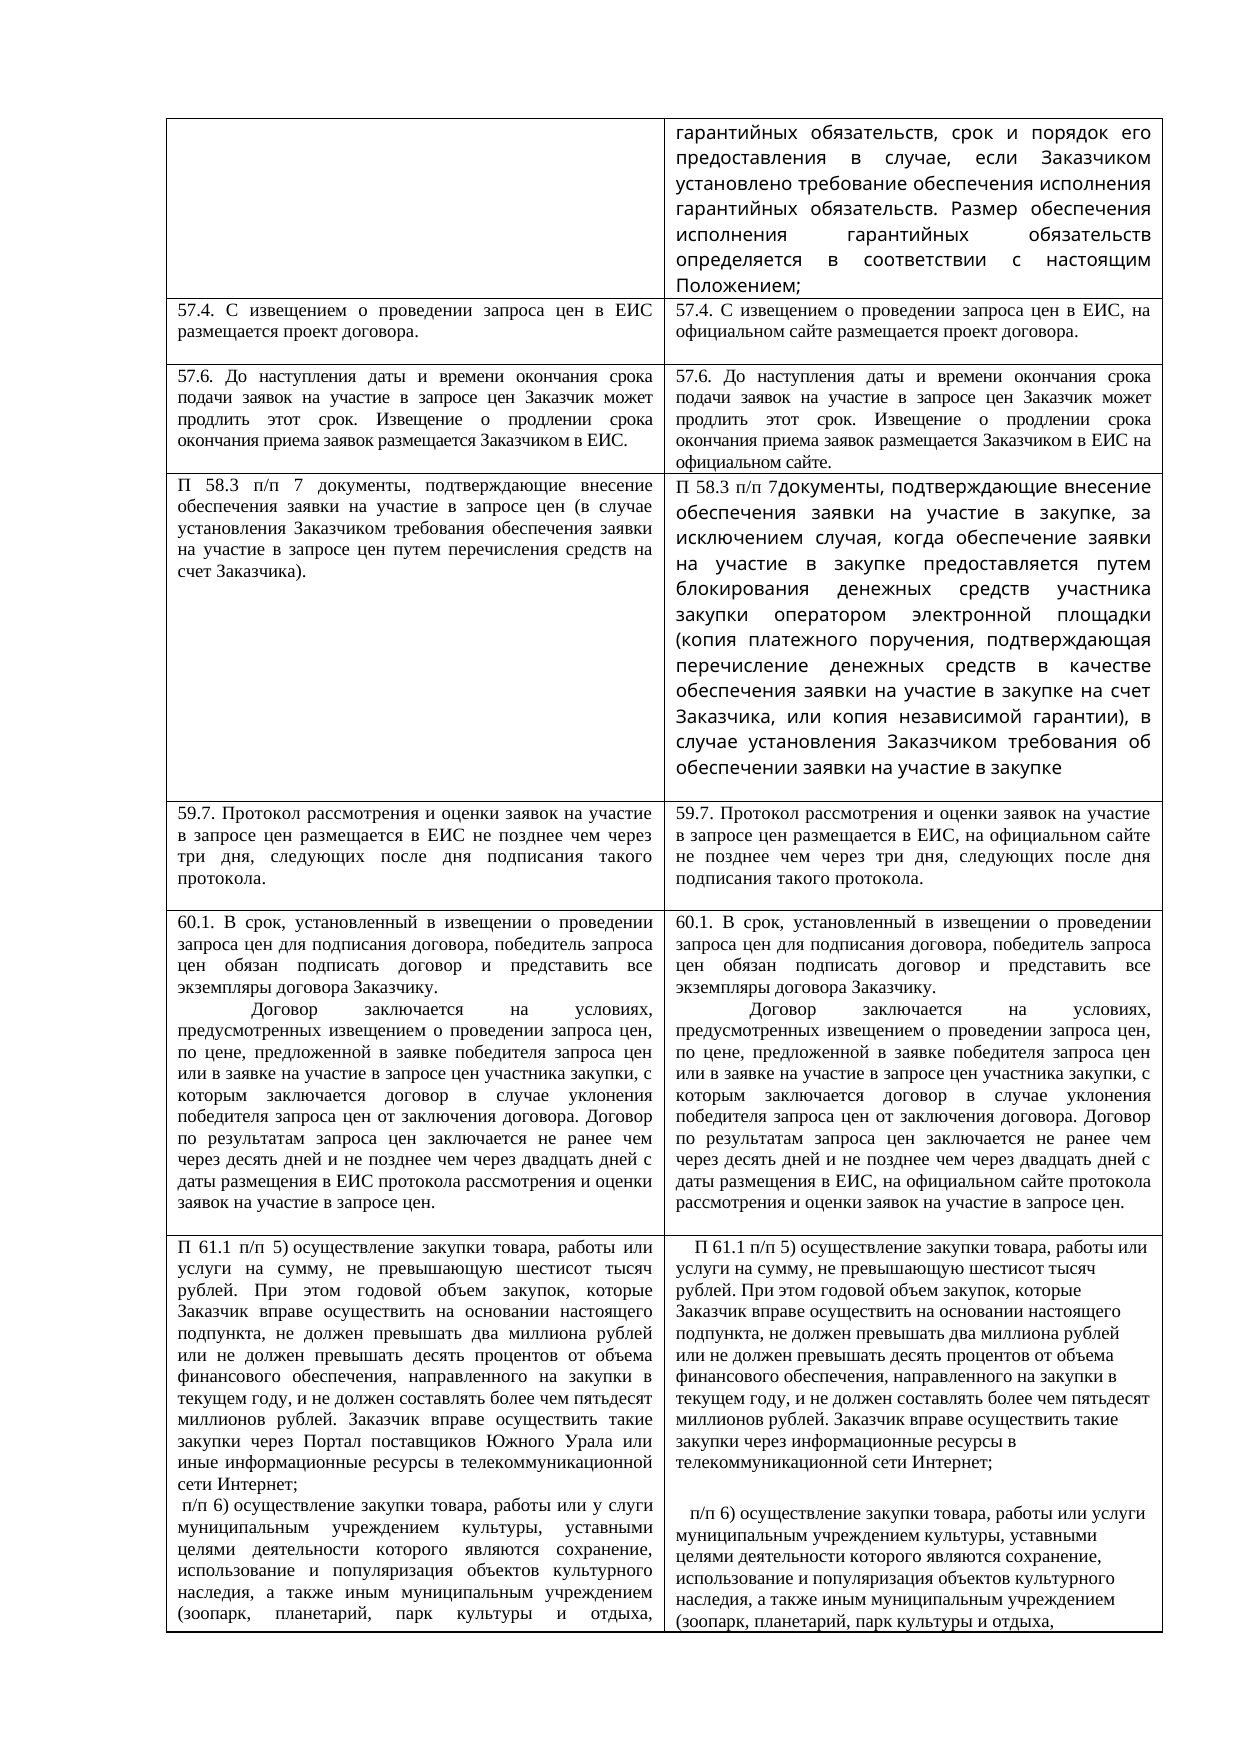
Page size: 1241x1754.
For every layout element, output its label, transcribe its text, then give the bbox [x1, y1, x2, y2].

table_cell 60.1. В срок, установленный в извещении о проведении запроса цен для подписания договора, победитель запроса цен обязан подписать договор и представить все экземпляры договора Заказчику. Договор заключается на условиях, предусмотренных извещением о проведении запроса цен, по цене, предложенной в заявке победителя запроса цен или в заявке на участие в запросе цен участника закупки, с которым заключается договор в случае уклонения победителя запроса цен от заключения договора. Договор по результатам запроса цен заключается не ранее чем через десять дней и не позднее чем через двадцать дней с даты размещения в ЕИС протокола рассмотрения и оценки заявок на участие в запросе цен. [167, 911, 664, 1234]
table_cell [665, 1236, 1162, 1631]
table_cell 59.7. Протокол рассмотрения и оценки заявок на участие в запросе цен размещается в ЕИС не позднее чем через три дня, следующих после дня подписания такого протокола. [167, 802, 664, 910]
table_cell 57.4. С извещением о проведении запроса цен в ЕИС, на официальном сайте размещается проект договора. [665, 299, 1162, 363]
table_cell П 58.3 п/п 7 документы, подтверждающие внесение обеспечения заявки на участие в запросе цен (в случае установления Заказчиком требования обеспечения заявки на участие в запросе цен путем перечисления средств на счет Заказчика). [167, 474, 664, 801]
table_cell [167, 1236, 664, 1631]
table_cell 59.7. Протокол рассмотрения и оценки заявок на участие в запросе цен размещается в ЕИС, на официальном сайте не позднее чем через три дня, следующих после дня подписания такого протокола. [665, 802, 1162, 910]
table_cell 57.4. С извещением о проведении запроса цен в ЕИС размещается проект договора. [167, 299, 664, 363]
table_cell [665, 119, 1162, 298]
table_cell 57.6. До наступления даты и времени окончания срока подачи заявок на участие в запросе цен Заказчик может продлить этот срок. Извещение о продлении срока окончания приема заявок размещается Заказчиком в ЕИС на официальном сайте. [665, 365, 1162, 472]
table_cell 60.1. В срок, установленный в извещении о проведении запроса цен для подписания договора, победитель запроса цен обязан подписать договор и представить все экземпляры договора Заказчику. Договор заключается на условиях, предусмотренных извещением о проведении запроса цен, по цене, предложенной в заявке победителя запроса цен или в заявке на участие в запросе цен участника закупки, с которым заключается договор в случае уклонения победителя запроса цен от заключения договора. Договор по результатам запроса цен заключается не ранее чем через десять дней и не позднее чем через двадцать дней с даты размещения в ЕИС, на официальном сайте протокола рассмотрения и оценки заявок на участие в запросе цен. [665, 911, 1162, 1234]
table_cell П 58.3 п/п 7документы, подтверждающие внесение обеспечения заявки на участие в закупке, за исключением случая, когда обеспечение заявки на участие в закупке предоставляется путем блокирования денежных средств участника закупки оператором электронной площадки (копия платежного поручения, подтверждающая перечисление денежных средств в качестве обеспечения заявки на участие в закупке на счет Заказчика, или копия независимой гарантии), в случае установления Заказчиком требования об обеспечении заявки на участие в закупке [665, 474, 1162, 801]
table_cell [167, 119, 664, 298]
table_cell 57.6. До наступления даты и времени окончания срока подачи заявок на участие в запросе цен Заказчик может продлить этот срок. Извещение о продлении срока окончания приема заявок размещается Заказчиком в ЕИС. [167, 365, 664, 472]
